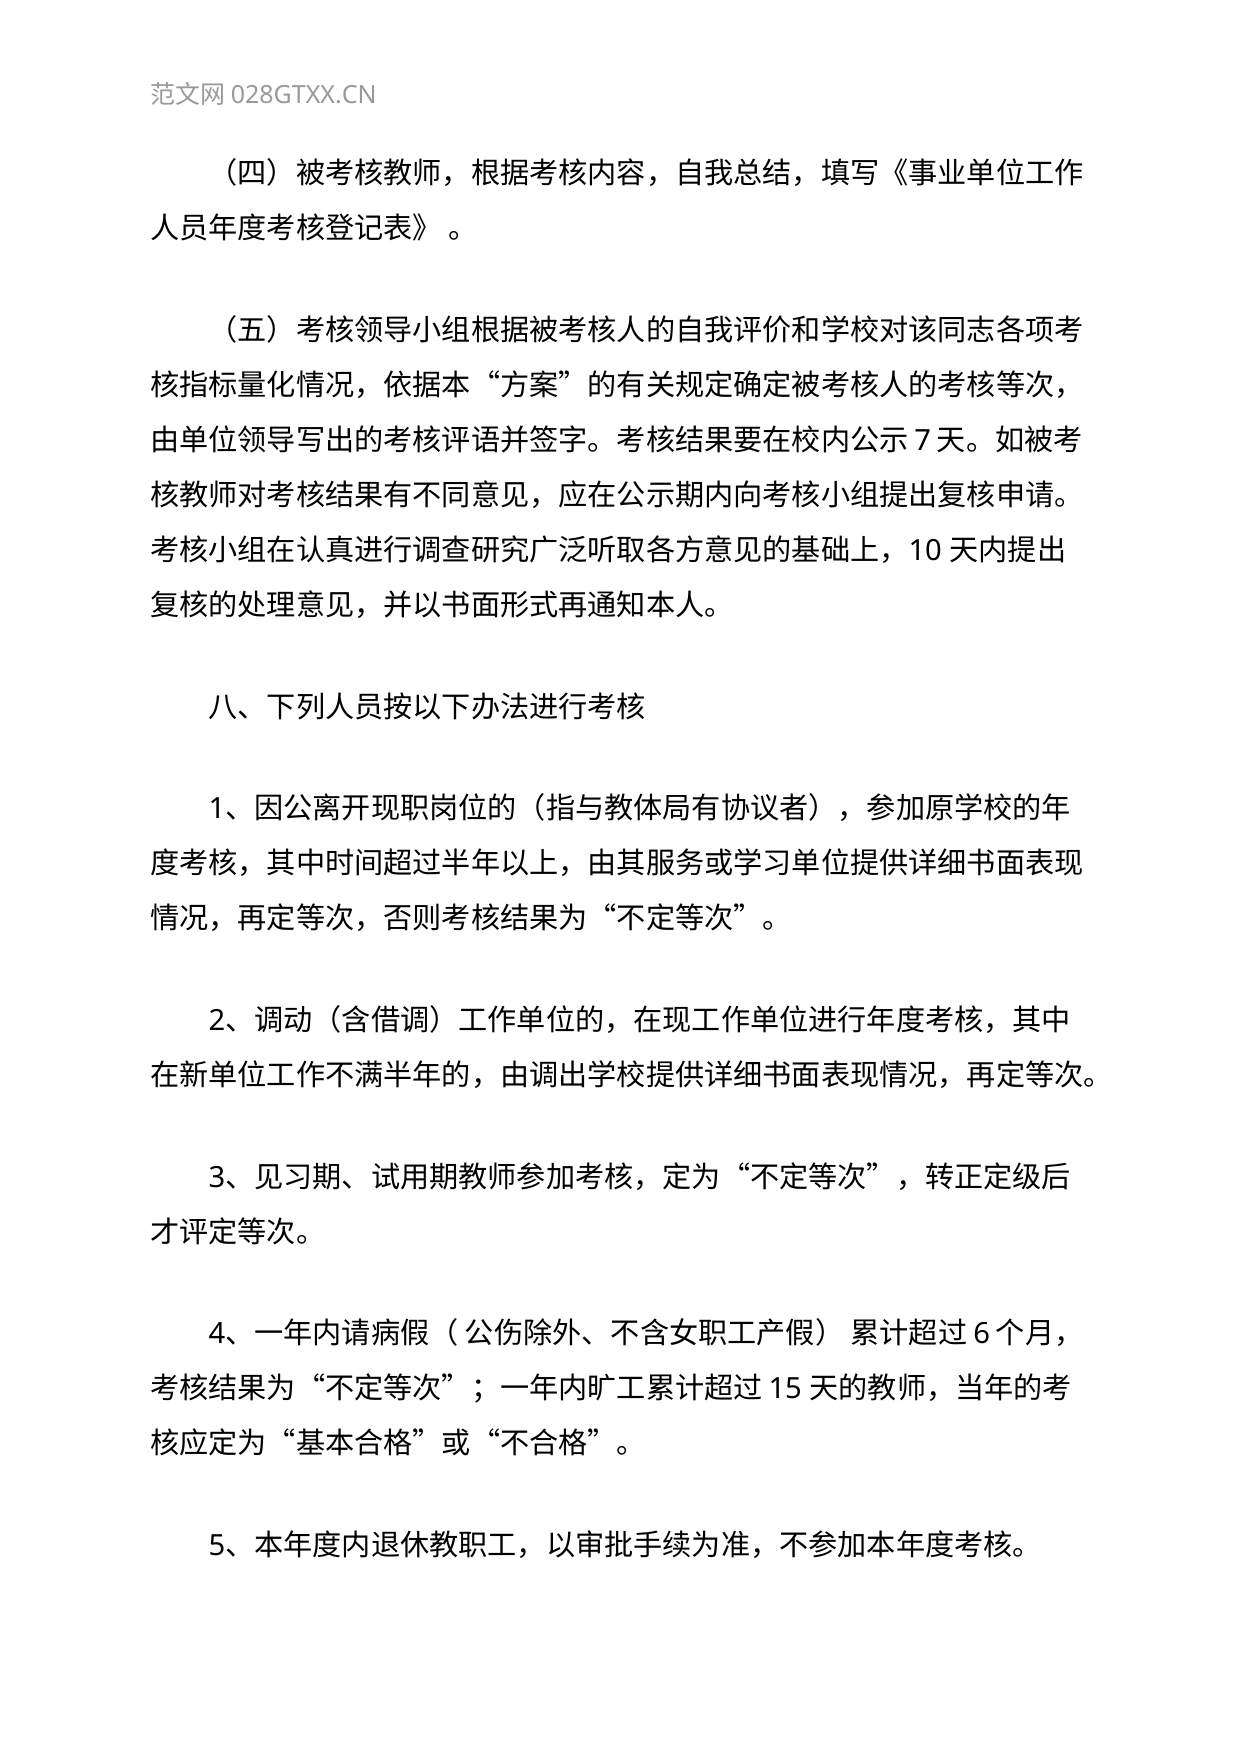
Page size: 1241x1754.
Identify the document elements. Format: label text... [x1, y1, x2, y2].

text 2、调动（含借调）工作单位的，在现工作单位进行年度考核，其中在新单位工作不满半年的，由调出学校提供详细书面表现情况，再定等次。 [150, 997, 1090, 1094]
text 八、下列人员按以下办法进行考核 [150, 683, 1090, 725]
text 5、本年度内退休教职工，以审批手续为准，不参加本年度考核。 [150, 1522, 1090, 1564]
text 1、因公离开现职岗位的（指与教体局有协议者），参加原学校的年度考核，其中时间超过半年以上，由其服务或学习单位提供详细书面表现情况，再定等次，否则考核结果为“不定等次”。 [150, 785, 1090, 937]
text （四）被考核教师，根据考核内容，自我总结，填写《事业单位工作人员年度考核登记表》 。 [150, 150, 1090, 247]
text 4、一年内请病假（ 公伤除外、不含女职工产假） 累计超过6个月，考核结果为“不定等次”；一年内旷工累计超过15 天的教师，当年的考核应定为“基本合格”或“不合格”。 [150, 1310, 1090, 1462]
text 3、见习期、试用期教师参加考核，定为“不定等次”，转正定级后才评定等次。 [150, 1153, 1090, 1251]
text （五）考核领导小组根据被考核人的自我评价和学校对该同志各项考核指标量化情况，依据本“方案”的有关规定确定被考核人的考核等次，由单位领导写出的考核评语并签字。考核结果要在校内公示7天。如被考核教师对考核结果有不同意见，应在公示期内向考核小组提出复核申请。考核小组在认真进行调查研究广泛听取各方意见的基础上，10 天内提出复核的处理意见，并以书面形式再通知本人。 [150, 307, 1090, 624]
